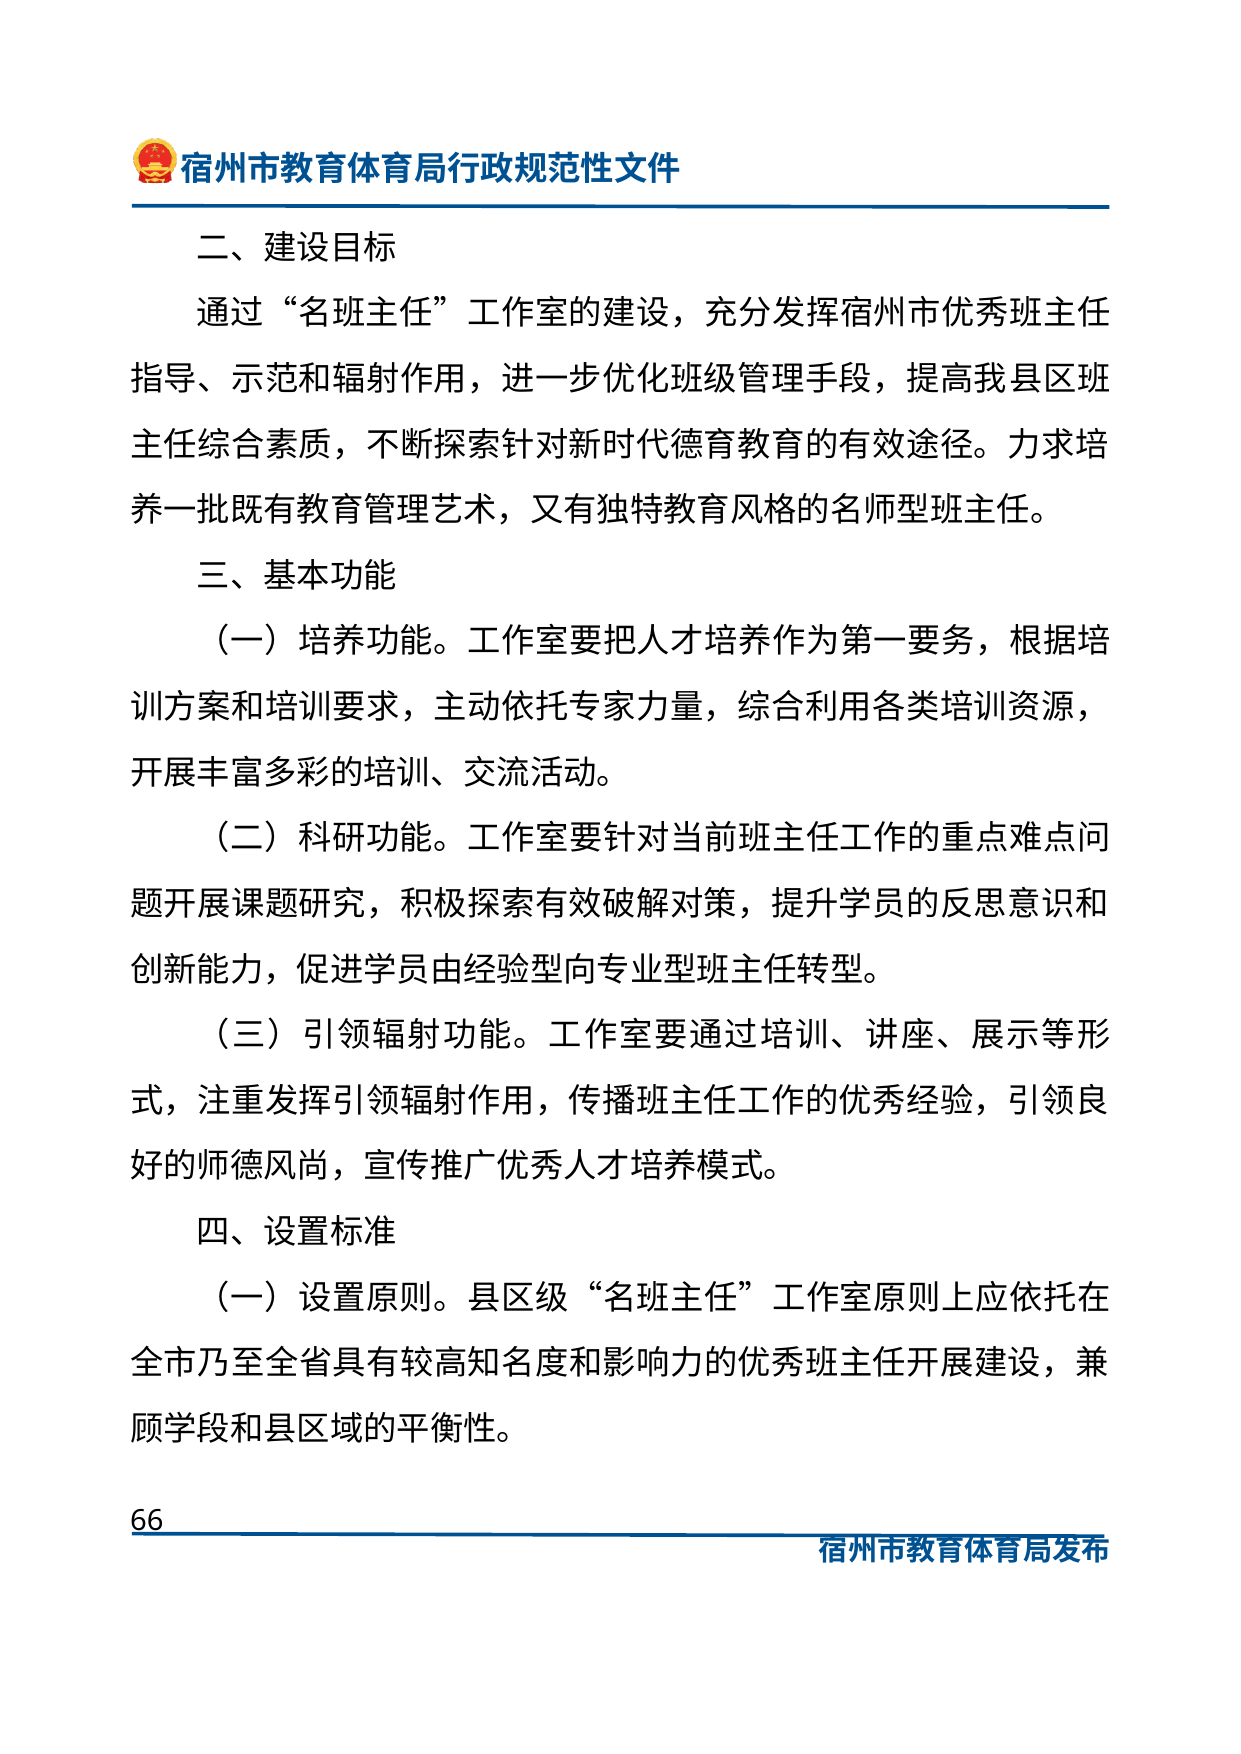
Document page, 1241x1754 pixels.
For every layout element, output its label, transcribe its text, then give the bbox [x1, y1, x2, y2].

text （一）培养功能。工作室要把人才培养作为第一要务，根据培训方案和培训要求，主动依托专家力量，综合利用各类培训资源，开展丰富多彩的培训、交流活动。 [130, 606, 1110, 802]
text （一）设置原则。县区级“名班主任”工作室原则上应依托在全市乃至全省具有较高知名度和影响力的优秀班主任开展建设，兼顾学段和县区域的平衡性。 [130, 1262, 1110, 1459]
text 二、建设目标 [130, 212, 1110, 277]
text 四、设置标准 [130, 1196, 1110, 1262]
picture [129, 136, 181, 187]
text 通过“名班主任”工作室的建设，充分发挥宿州市优秀班主任指导、示范和辐射作用，进一步优化班级管理手段，提高我县区班主任综合素质，不断探索针对新时代德育教育的有效途径。力求培养一批既有教育管理艺术，又有独特教育风格的名师型班主任。 [130, 277, 1110, 540]
text 三、基本功能 [130, 540, 1110, 606]
text （三）引领辐射功能。工作室要通过培训、讲座、展示等形式，注重发挥引领辐射作用，传播班主任工作的优秀经验，引领良好的师德风尚，宣传推广优秀人才培养模式。 [130, 999, 1110, 1196]
text （二）科研功能。工作室要针对当前班主任工作的重点难点问题开展课题研究，积极探索有效破解对策，提升学员的反思意识和创新能力，促进学员由经验型向专业型班主任转型。 [130, 802, 1110, 999]
